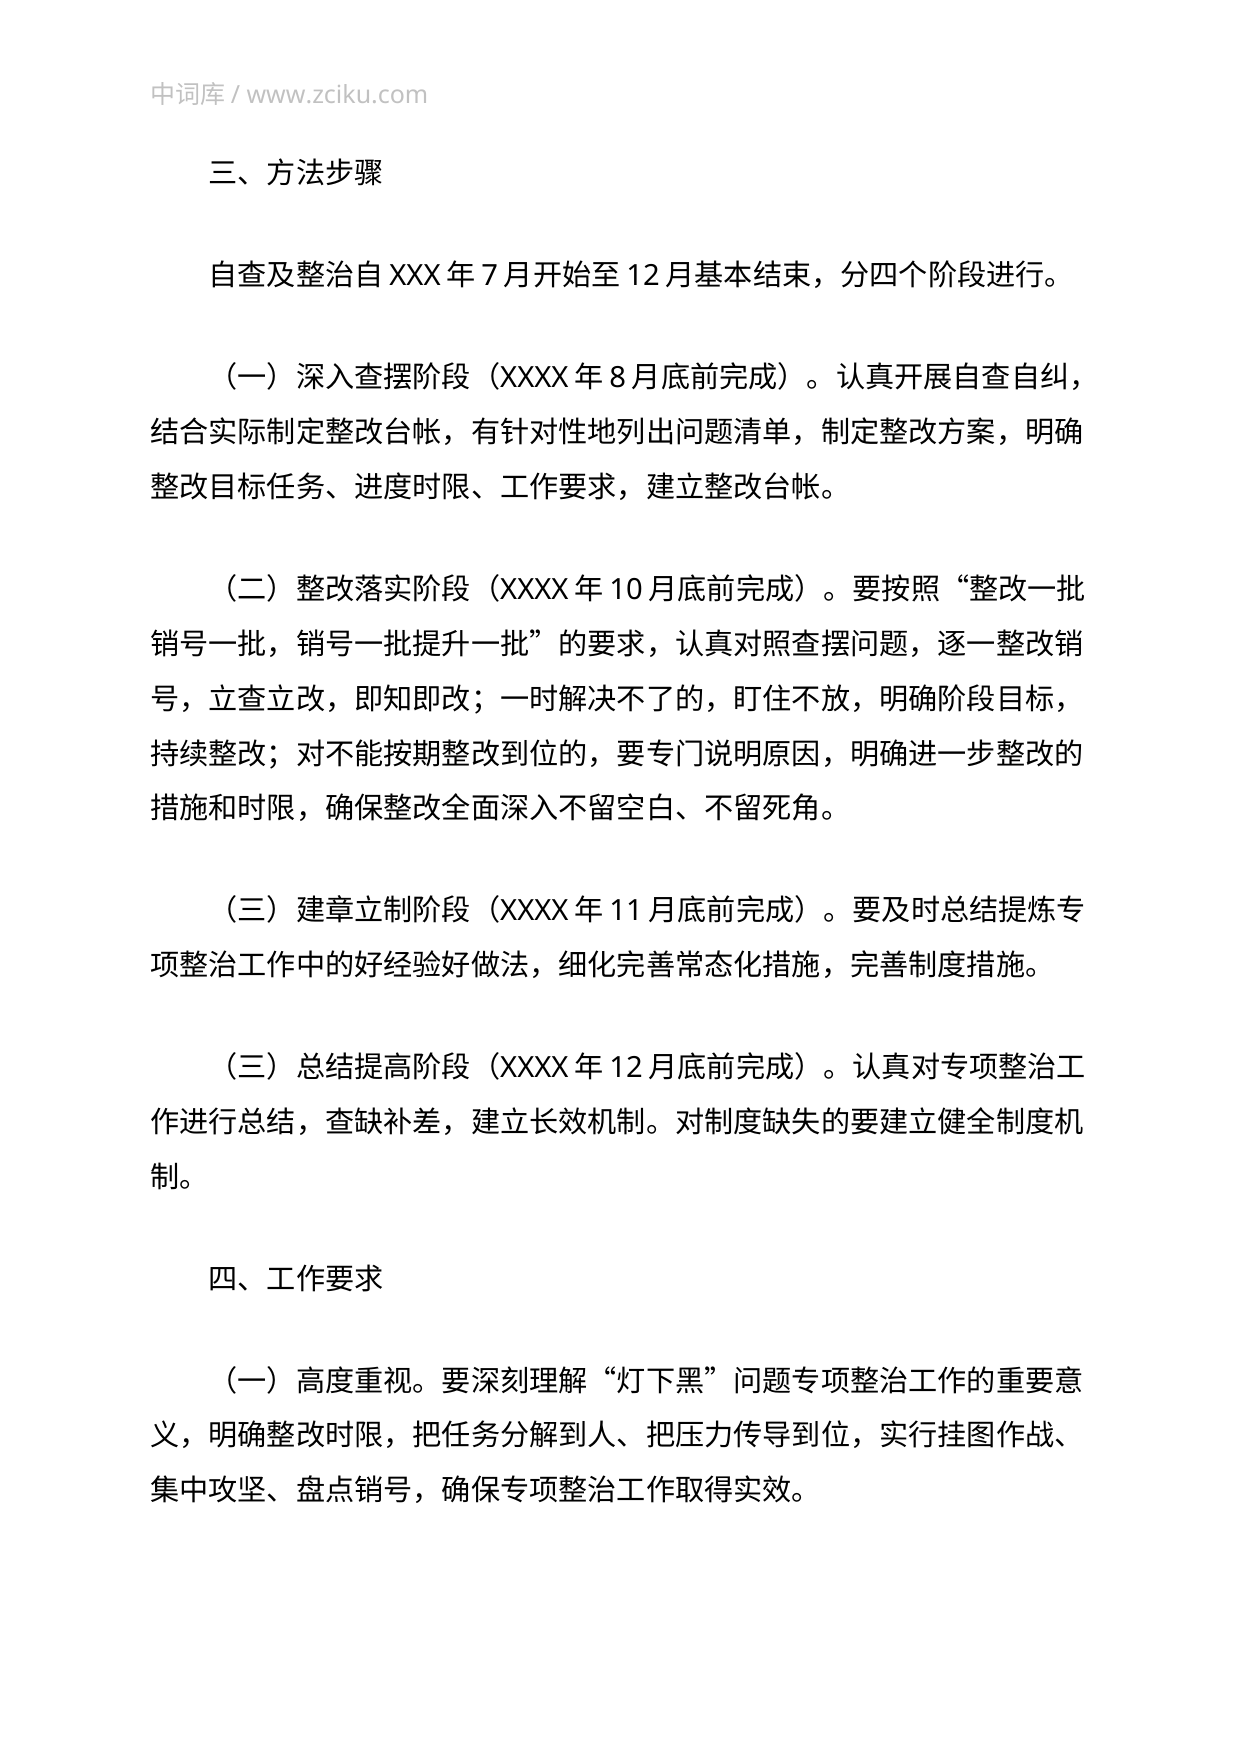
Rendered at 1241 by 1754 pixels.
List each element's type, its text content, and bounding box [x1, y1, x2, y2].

text （三）建章立制阶段（XXXX年11月底前完成）。要及时总结提炼专项整治工作中的好经验好做法，细化完善常态化措施，完善制度措施。 [150, 887, 1090, 984]
text （三）总结提高阶段（XXXX年12月底前完成）。认真对专项整治工作进行总结，查缺补差，建立长效机制。对制度缺失的要建立健全制度机制。 [150, 1044, 1090, 1196]
text 三、方法步骤 [150, 150, 1090, 192]
text 自查及整治自XXX年7月开始至12月基本结束，分四个阶段进行。 [150, 252, 1090, 294]
text （一）深入查摆阶段（XXXX年8月底前完成）。认真开展自查自纠，结合实际制定整改台帐，有针对性地列出问题清单，制定整改方案，明确整改目标任务、进度时限、工作要求，建立整改台帐。 [150, 354, 1090, 506]
text 四、工作要求 [150, 1255, 1090, 1298]
text （一）高度重视。要深刻理解“灯下黑”问题专项整治工作的重要意义，明确整改时限，把任务分解到人、把压力传导到位，实行挂图作战、集中攻坚、盘点销号，确保专项整治工作取得实效。 [150, 1357, 1090, 1509]
text （二）整改落实阶段（XXXX年10月底前完成）。要按照“整改一批销号一批，销号一批提升一批”的要求，认真对照查摆问题，逐一整改销号，立查立改，即知即改；一时解决不了的，盯住不放，明确阶段目标，持续整改；对不能按期整改到位的，要专门说明原因，明确进一步整改的措施和时限，确保整改全面深入不留空白、不留死角。 [150, 565, 1090, 827]
